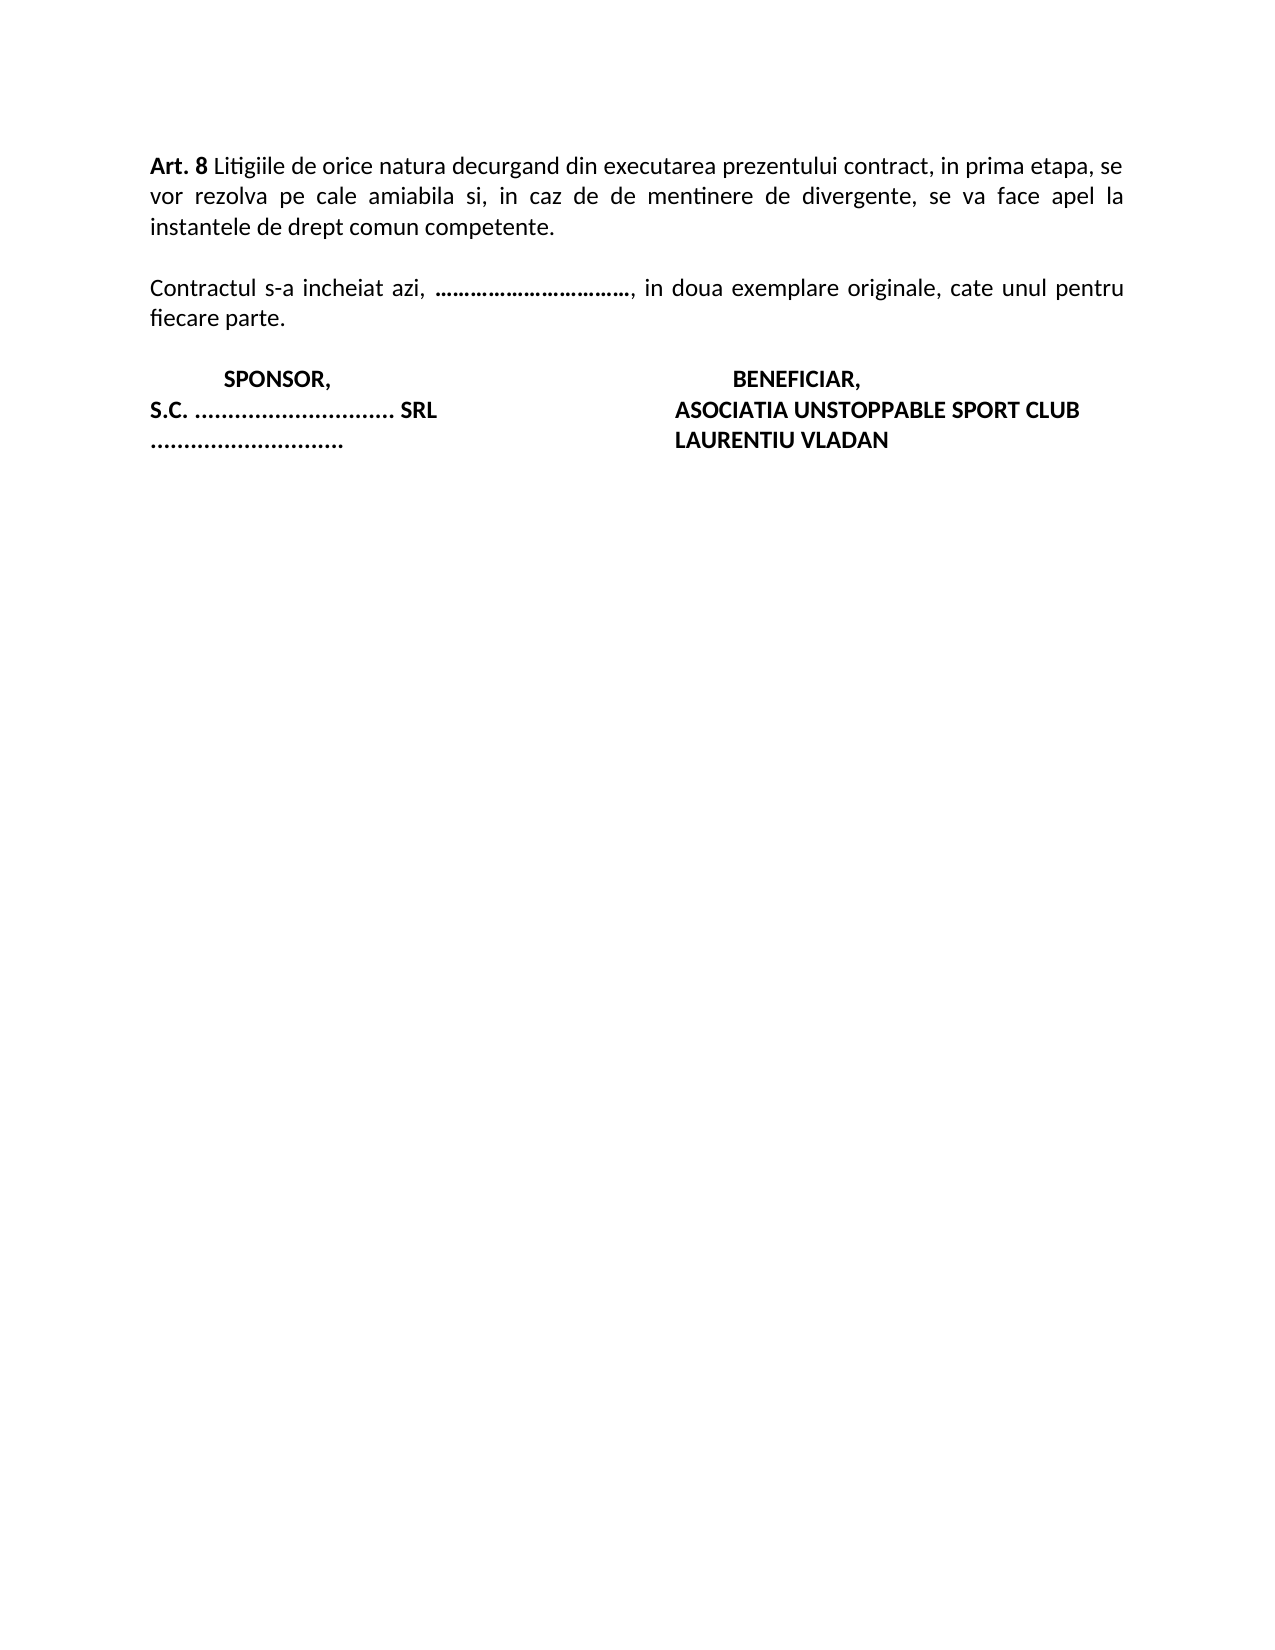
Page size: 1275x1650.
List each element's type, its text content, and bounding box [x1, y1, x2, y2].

text S.C. .............................. SRL ASOCIATIA UNSTOPPABLE SPORT CLUB [150, 394, 1125, 425]
text SPONSOR, BENEFICIAR, [150, 364, 1125, 394]
text Art. 8 Litigiile de orice natura decurgand din executarea prezentului contract, in prima etapa, se vor rezolva pe cale amiabila si, in caz de de mentinere de divergente, se va face apel la instantele de drept comun competente. [150, 150, 1125, 242]
text Contractul s-a incheiat azi, ……………………………, in doua exemplare originale, cate unul pentru fiecare parte. [150, 272, 1125, 333]
text ............................. LAURENTIU VLADAN [150, 425, 1125, 455]
